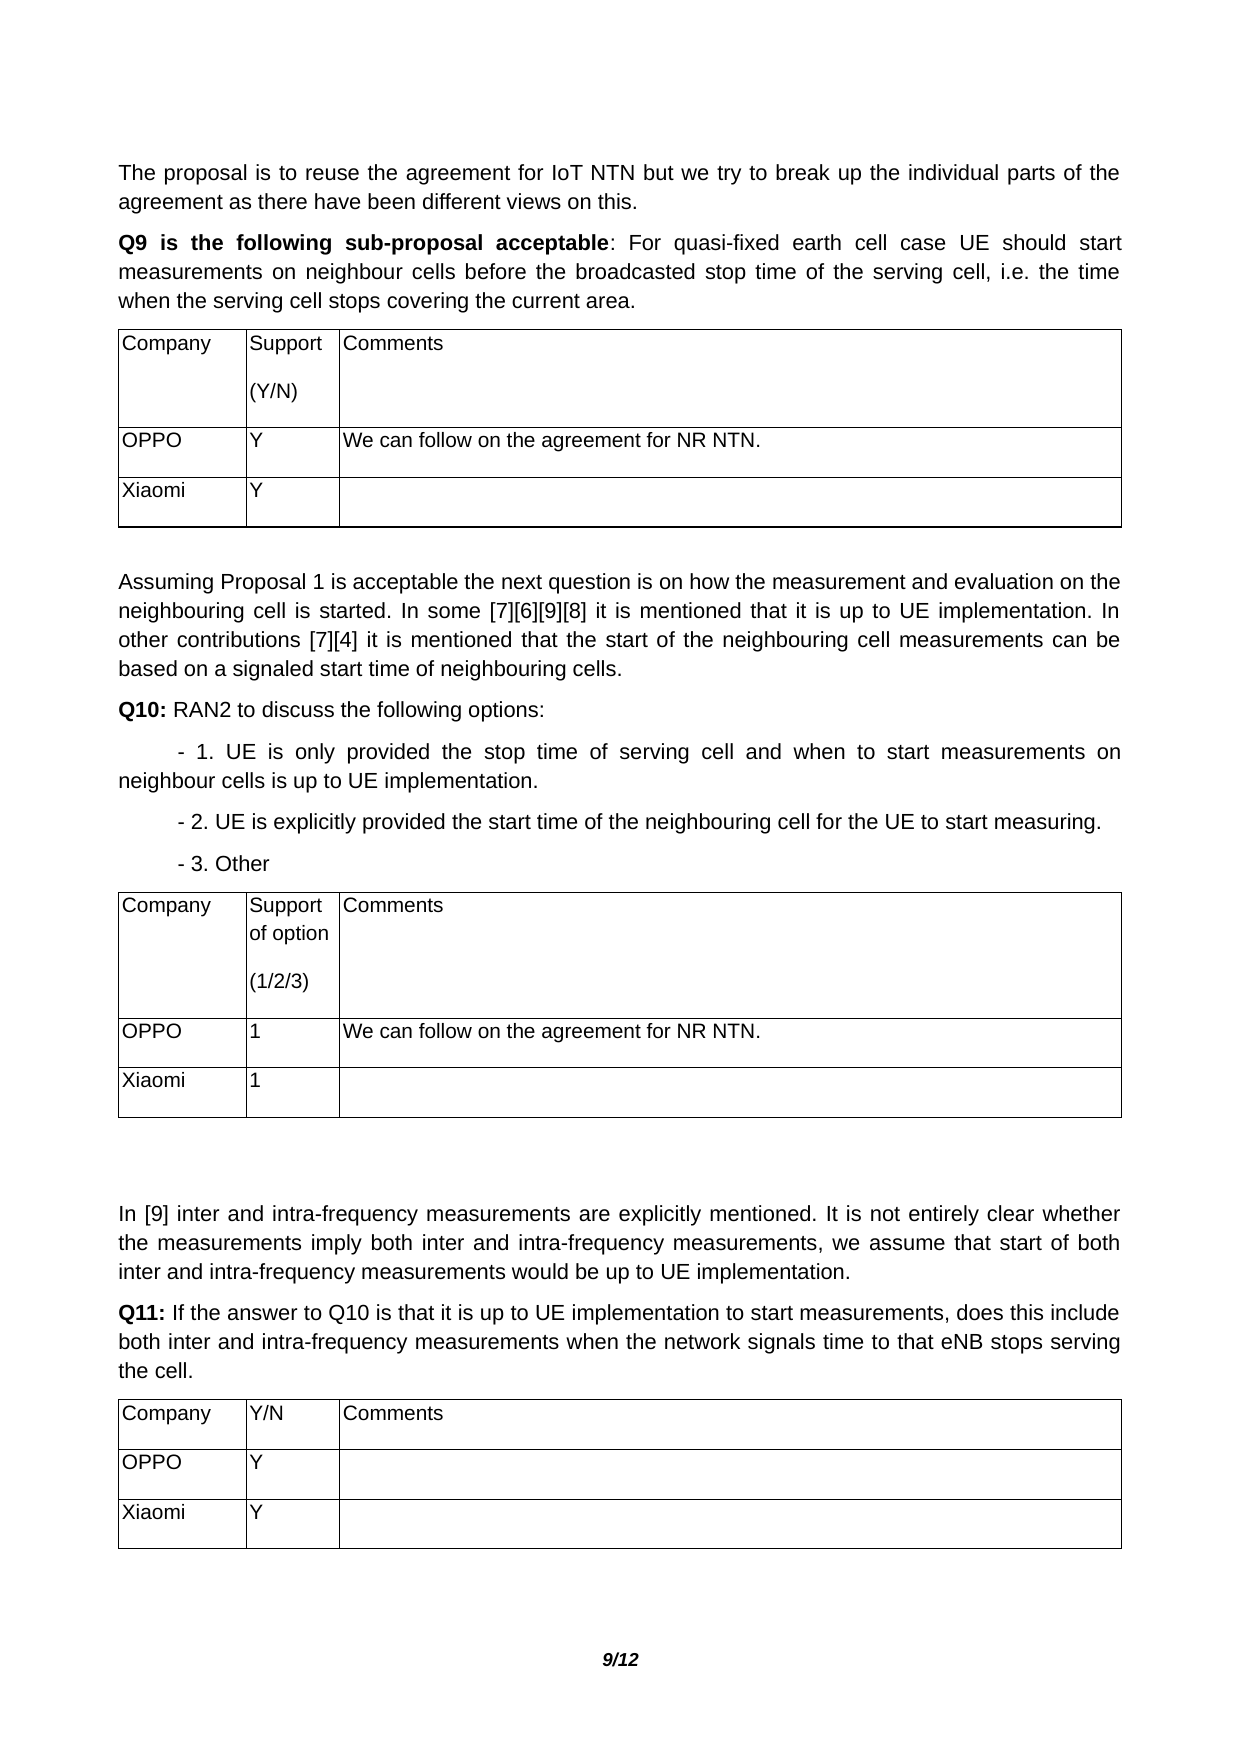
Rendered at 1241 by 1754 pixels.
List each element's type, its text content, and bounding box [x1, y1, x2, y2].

table_cell [340, 1068, 1121, 1117]
table_cell [340, 1450, 1121, 1498]
text Q10: RAN2 to discuss the following options: [118, 697, 1122, 722]
table_header Comments [340, 893, 1121, 1017]
table_header Company [119, 893, 246, 1017]
text Q11: If the answer to Q10 is that it is up to UE implementation to start measurements, does this include both inter and intra-frequency measurements when the network signals time to that eNB stops serving the cell. [118, 1300, 1122, 1383]
text In [9] inter and intra-frequency measurements are explicitly mentioned. It is not entirely clear whether the measurements imply both inter and intra-frequency measurements, we assume that start of both inter and intra-frequency measurements would be up to UE implementation. [118, 1201, 1122, 1284]
table_header Company [119, 1400, 246, 1449]
table_cell [340, 478, 1121, 526]
table_cell We can follow on the agreement for NR NTN. [340, 1019, 1121, 1067]
table_header Support (Y/N) [247, 330, 339, 427]
table_header Support of option (1/2/3) [247, 893, 339, 1017]
table_header Company [119, 330, 246, 427]
table_header Comments [340, 330, 1121, 427]
table_cell Xiaomi [119, 1500, 246, 1548]
text - 1. UE is only provided the stop time of serving cell and when to start measurements on neighbour cells is up to UE implementation. [118, 739, 1122, 793]
text - 3. Other [118, 851, 1122, 876]
table_cell Y [247, 1450, 339, 1498]
table_cell OPPO [119, 1019, 246, 1067]
text The proposal is to reuse the agreement for IoT NTN but we try to break up the individual parts of the agreement as there have been different views on this. [118, 159, 1122, 214]
table_cell 1 [247, 1019, 339, 1067]
table_cell We can follow on the agreement for NR NTN. [340, 428, 1121, 477]
table_cell 1 [247, 1068, 339, 1117]
text Q9 is the following sub-proposal acceptable: For quasi-fixed earth cell case UE should start measurements on neighbour cells before the broadcasted stop time of the serving cell, i.e. the time when the serving cell stops covering the current area. [118, 230, 1122, 313]
table_cell Y [247, 428, 339, 477]
table_cell Xiaomi [119, 1068, 246, 1117]
table_cell Y [247, 478, 339, 526]
table_cell Xiaomi [119, 478, 246, 526]
table_cell OPPO [119, 1450, 246, 1498]
table_cell [340, 1500, 1121, 1548]
table_cell Y [247, 1500, 339, 1548]
table_header Y/N [247, 1400, 339, 1449]
text Assuming Proposal 1 is acceptable the next question is on how the measurement and evaluation on the neighbouring cell is started. In some [7][6][9][8] it is mentioned that it is up to UE implementation. In other contributions [7][4] it is mentioned that the start of the neighbouring cell measurements can be based on a signaled start time of neighbouring cells. [118, 569, 1122, 681]
table_header Comments [340, 1400, 1121, 1449]
text - 2. UE is explicitly provided the start time of the neighbouring cell for the UE to start measuring. [118, 809, 1122, 834]
table_cell OPPO [119, 428, 246, 477]
